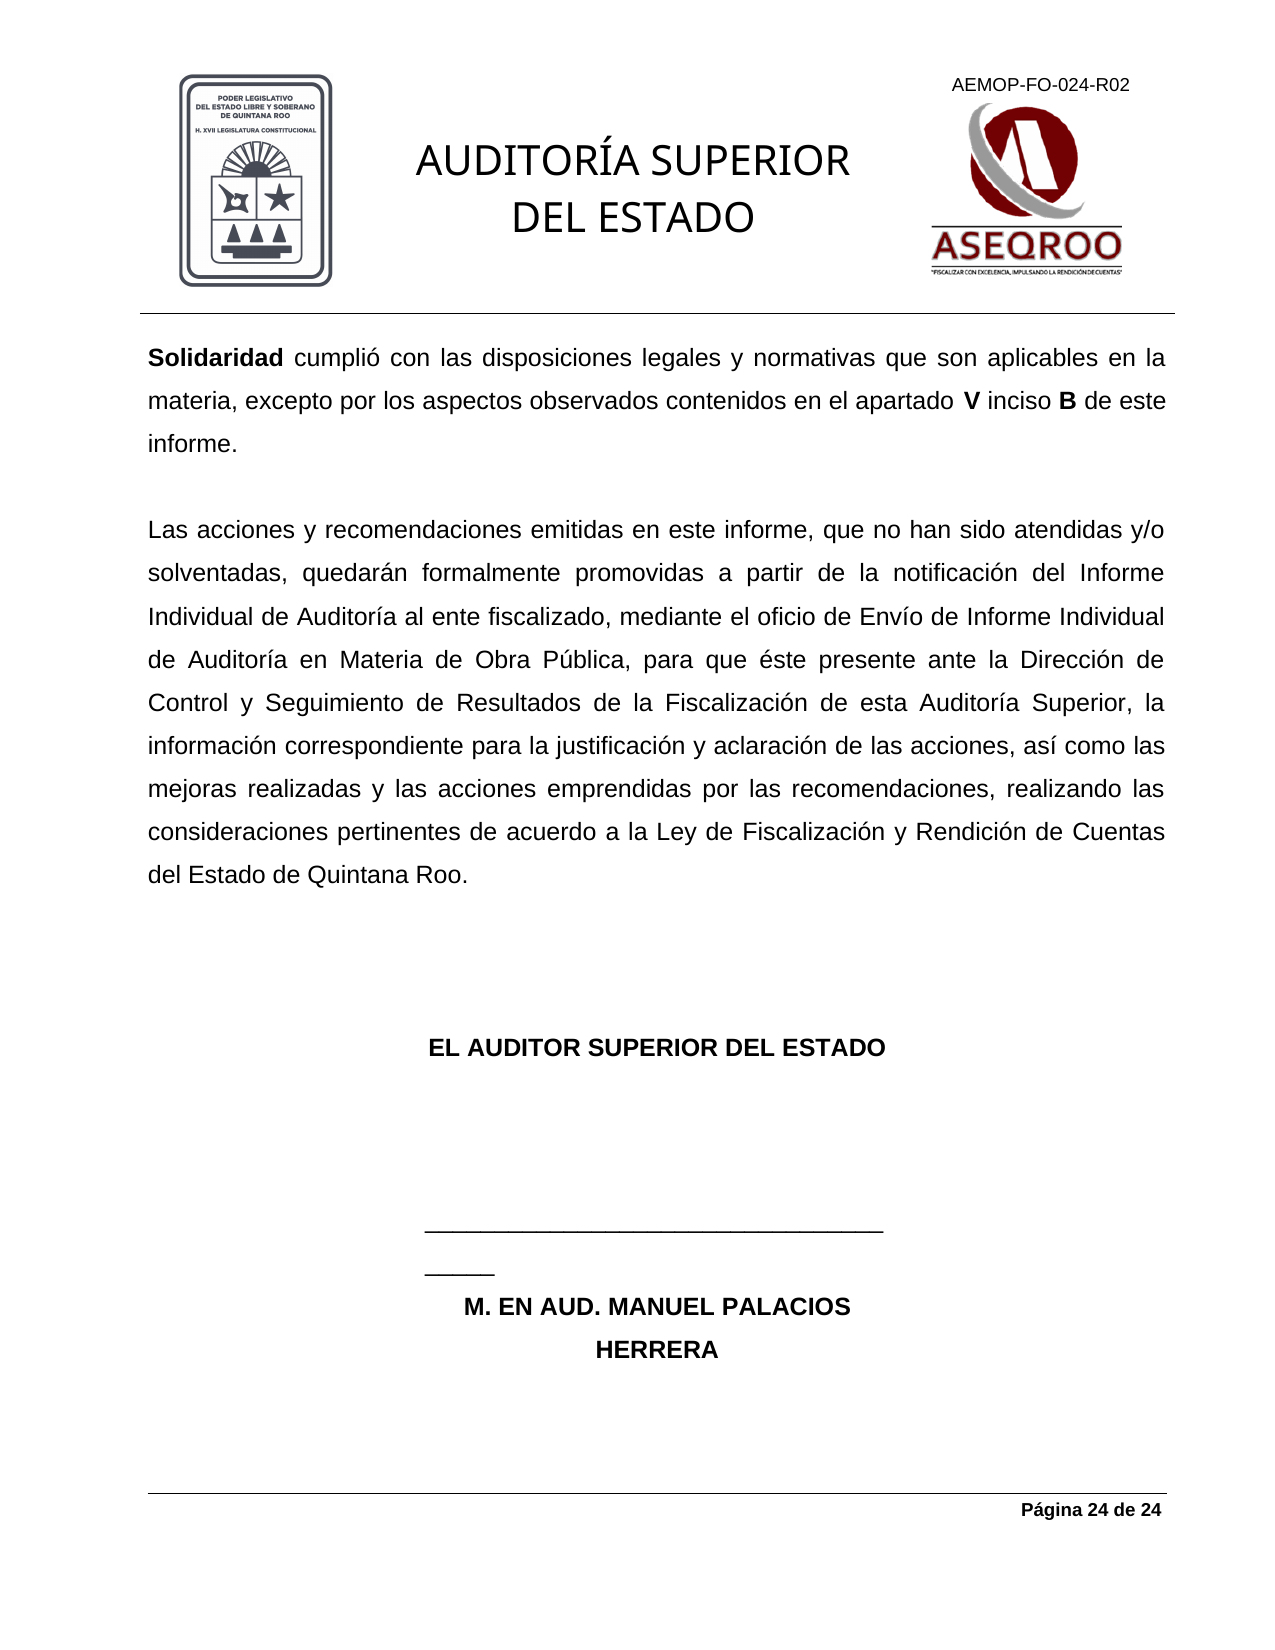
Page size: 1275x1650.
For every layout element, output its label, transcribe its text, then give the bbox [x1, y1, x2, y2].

picture [931, 103, 1122, 275]
picture [179, 73, 333, 287]
subtitle EL AUDITOR SUPERIOR DEL ESTADO [148, 1033, 1167, 1061]
text Las acciones y recomendaciones emitidas en este informe, que no han sido atendidas y/o solventadas, quedarán formalmente promovidas a partir de la notificación del Informe Individual de Auditoría al ente fiscalizado, mediante el oficio de Envío de Informe Individual de Auditoría en Materia de Obra Pública, para que éste presente ante la Dirección de Control y Seguimiento de Resultados de la Fiscalización de esta Auditoría Superior, la información correspondiente para la justificación y aclaración de las acciones, así como las mejoras realizadas y las acciones emprendidas por las recomendaciones, realizando las consideraciones pertinentes de acuerdo a la Ley de Fiscalización y Rendición de Cuentas del Estado de Quintana Roo. [148, 515, 1167, 889]
table_header ______________________________________ M. EN AUD. MANUEL PALACIOS HERRERA [418, 1076, 897, 1376]
